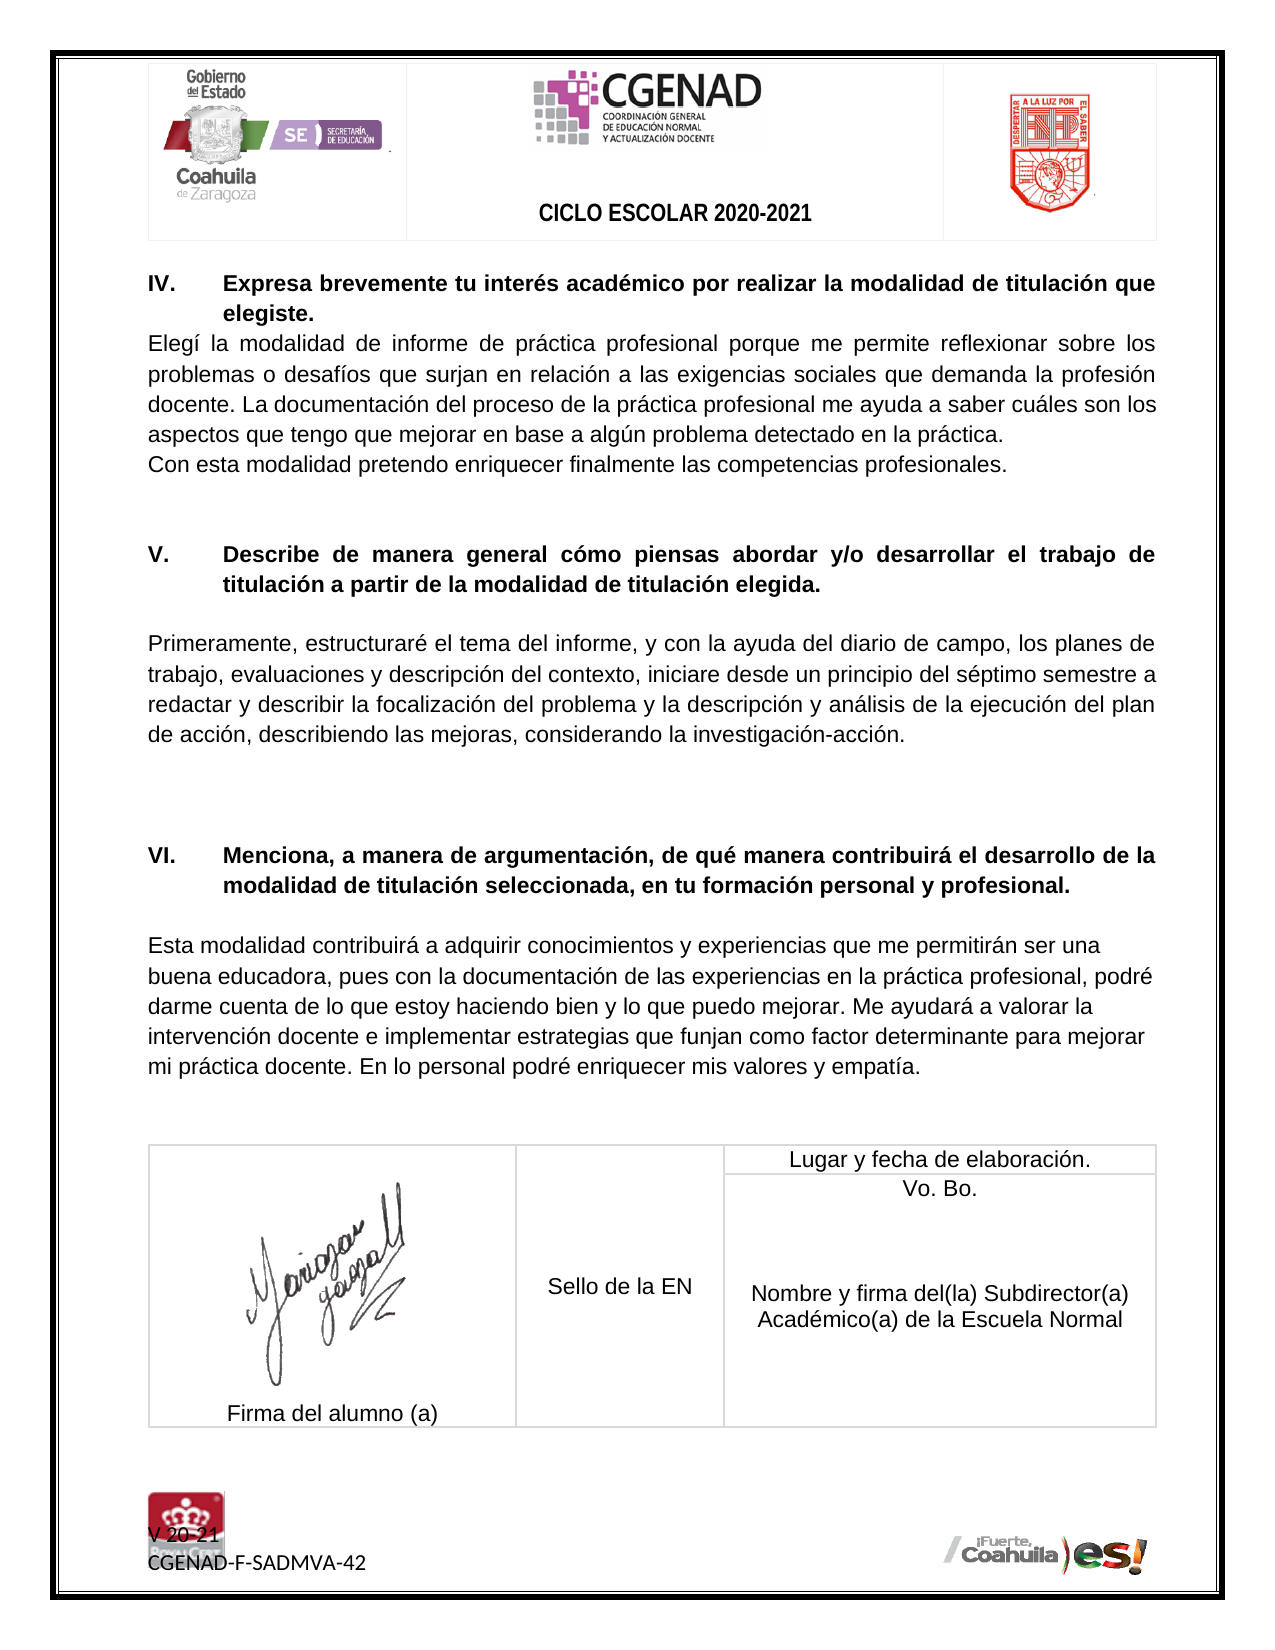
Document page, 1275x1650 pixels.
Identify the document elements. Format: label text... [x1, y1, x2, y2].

list Describe de manera general cómo piensas abordar y/o desarrollar el trabajo de titulación a partir de la modalidad de titulación elegida. [148, 541, 1157, 597]
picture [234, 1159, 431, 1400]
text Primeramente, estructuraré el tema del informe, y con la ayuda del diario de campo, los planes de trabajo, evaluaciones y descripción del contexto, iniciare desde un principio del séptimo semestre a redactar y describir la focalización del problema y la descripción y análisis de la ejecución del plan de acción, describiendo las mejoras, considerando la investigación-acción. [148, 630, 1157, 747]
list Menciona, a manera de argumentación, de qué manera contribuirá el desarrollo de la modalidad de titulación seleccionada, en tu formación personal y profesional. [148, 842, 1157, 898]
table_header Firma del alumno (a) [150, 1146, 515, 1426]
picture [147, 1491, 227, 1569]
text Esta modalidad contribuirá a adquirir conocimientos y experiencias que me permitirán ser una buena educadora, pues con la documentación de las experiencias en la práctica profesional, podré darme cuenta de lo que estoy haciendo bien y lo que puedo mejorar. Me ayudará a valorar la intervención docente e implementar estrategias que funjan como factor determinante para mejorar mi práctica docente. En lo personal podré enriquecer mis valores y empatía. [148, 932, 1157, 1080]
picture [188, 1559, 196, 1569]
picture [1005, 85, 1096, 219]
list Expresa brevemente tu interés académico por realizar la modalidad de titulación que elegiste. [148, 270, 1157, 327]
table_header Sello de la EN [517, 1146, 723, 1426]
table_cell Vo. Bo. Nombre y firma del(la) Subdirector(a) Académico(a) de la Escuela Normal [725, 1175, 1155, 1426]
picture [527, 64, 767, 153]
table_header Lugar y fecha de elaboración. [725, 1146, 1155, 1172]
text Con esta modalidad pretendo enriquecer finalmente las competencias profesionales. [148, 451, 1157, 478]
picture [217, 1557, 224, 1568]
text Elegí la modalidad de informe de práctica profesional porque me permite reflexionar sobre los problemas o desafíos que surjan en relación a las exigencias sociales que demanda la profesión docente. La documentación del proceso de la práctica profesional me ayuda a saber cuáles son los aspectos que tengo que mejorar en base a algún problema detectado en la práctica. [148, 330, 1157, 447]
picture [936, 1523, 1157, 1583]
picture [155, 64, 392, 213]
